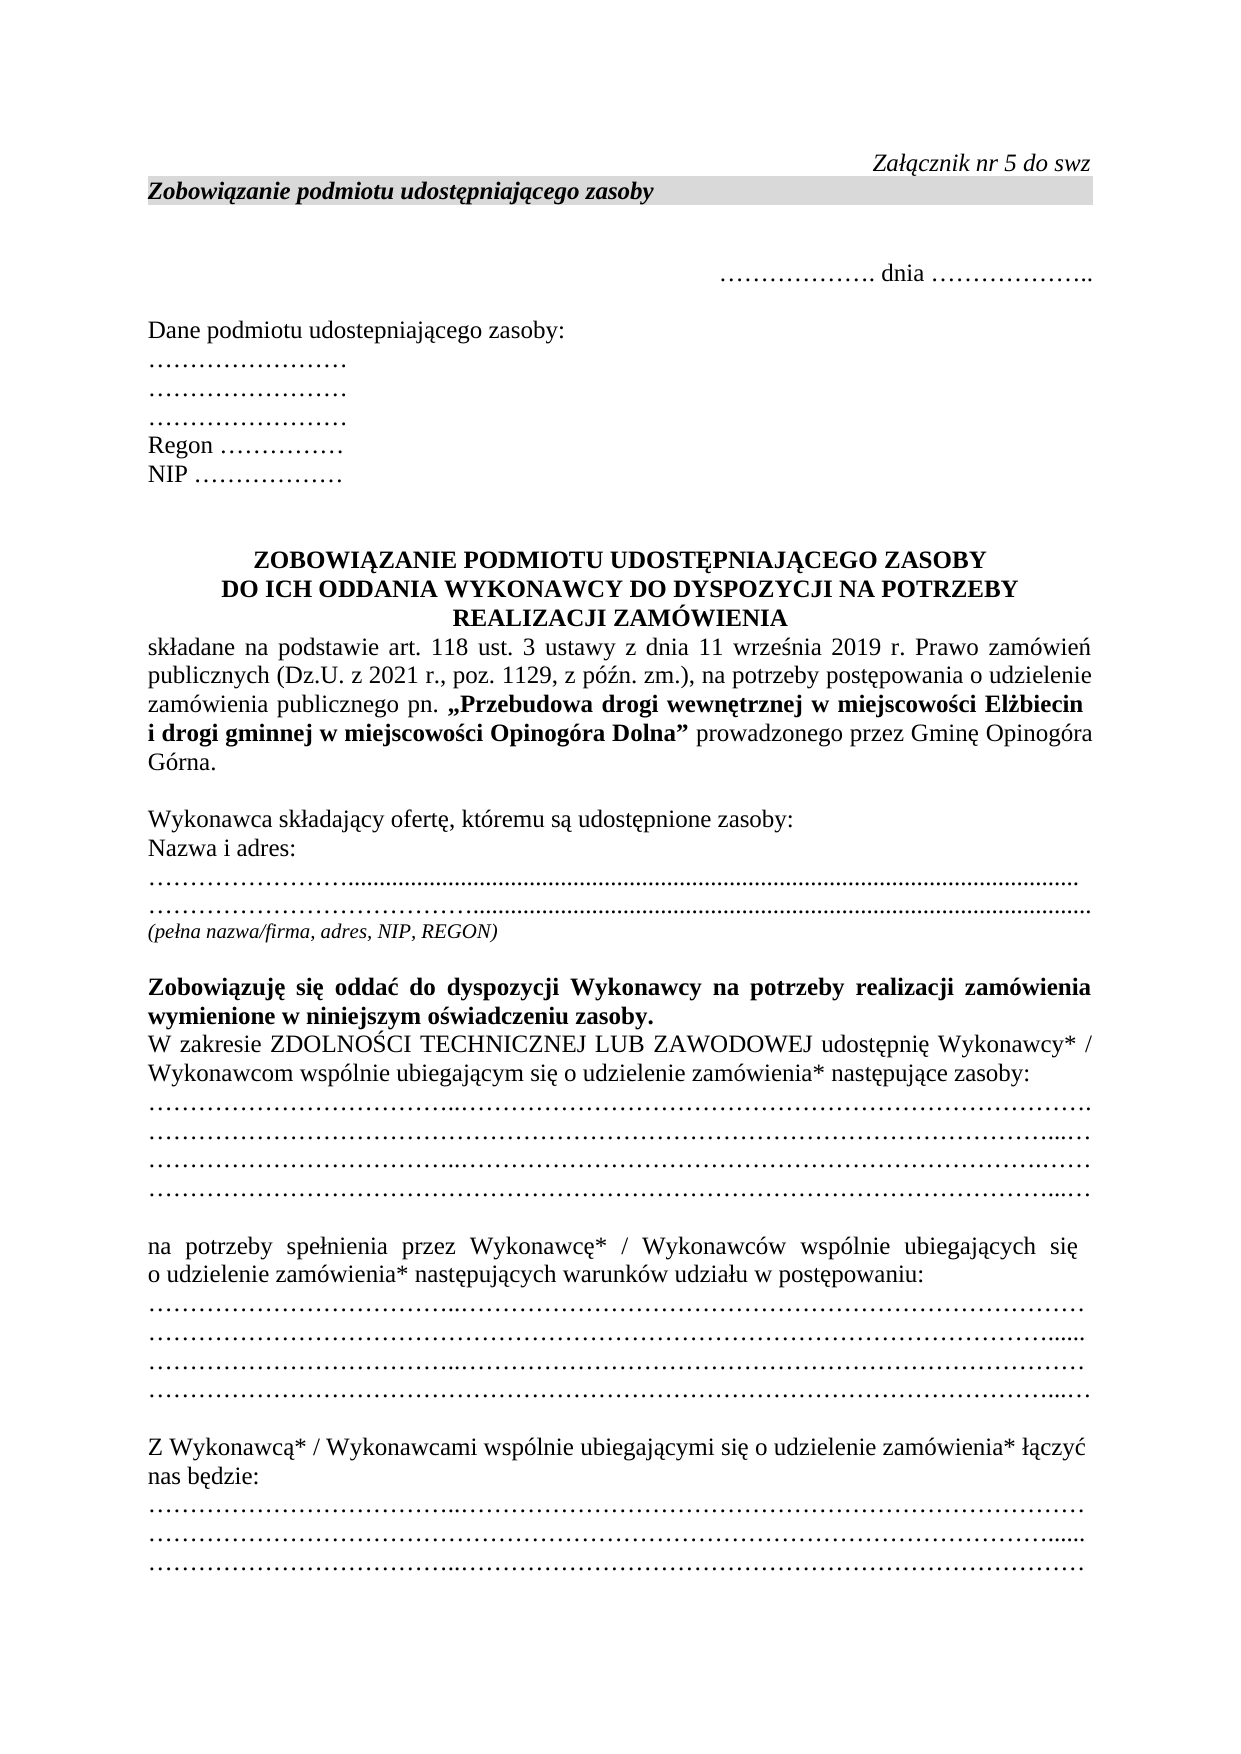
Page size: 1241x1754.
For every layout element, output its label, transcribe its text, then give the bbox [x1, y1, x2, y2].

text Wykonawca składający ofertę, któremu są udostępnione zasoby: [148, 804, 1093, 833]
text ………………………………………………………………………………………………...... [148, 1518, 1093, 1547]
text ………………………………..………………………………………………………………… [148, 1346, 1093, 1374]
text Zobowiązanie podmiotu udostępniającego zasoby [148, 176, 1093, 205]
text Załącznik nr 5 do swz [148, 148, 1093, 176]
text W zakresie ZDOLNOŚCI TECHNICZNEJ LUB ZAWODOWEJ udostępnię Wykonawcy* / Wykonawcom wspólnie ubiegającym się o udzielenie zamówienia* następujące zasoby: [148, 1029, 1093, 1087]
text Nazwa i adres: ……………………..................................................................................................................... [148, 833, 1093, 890]
text ………………………………..…………………………………………………………………. [148, 1087, 1093, 1116]
text ………………………………………………………………………………………………...… [148, 1116, 1093, 1144]
text NIP ……………… [148, 459, 1093, 488]
text Regon …………… [148, 430, 1093, 459]
text Zobowiązuję się oddać do dyspozycji Wykonawcy na potrzeby realizacji zamówienia wymienione w niniejszym oświadczeniu zasoby. [148, 972, 1093, 1029]
text DO ICH ODDANIA WYKONAWCY DO DYSPOZYCJI NA POTRZEBY REALIZACJI ZAMÓWIENIA [148, 574, 1093, 632]
text ………………………………..…………………………………………………………….…… [148, 1144, 1093, 1173]
text ………………………………………………………………………………………………...… [148, 1374, 1093, 1403]
text …………………… [148, 402, 1093, 430]
text (pełna nazwa/firma, adres, NIP, REGON) [148, 919, 1093, 943]
text …………………………………................................................................................................... [148, 890, 1093, 919]
text ………………………………..………………………………………………………………… [148, 1489, 1093, 1518]
text ………………………………………………………………………………………………...… [148, 1173, 1093, 1202]
text …………………… [148, 344, 1093, 373]
text Z Wykonawcą* / Wykonawcami wspólnie ubiegającymi się o udzielenie zamówienia* łączyć nas będzie: [148, 1432, 1093, 1489]
text ………………. dnia ……………….. [579, 258, 1093, 287]
text …………………… [148, 373, 1093, 402]
text ………………………………..………………………………………………………………… [148, 1288, 1093, 1317]
text składane na podstawie art. 118 ust. 3 ustawy z dnia 11 września 2019 r. Prawo zamówień publicznych (Dz.U. z 2021 r., poz. 1129, z późn. zm.), na potrzeby postępowania o udzielenie zamówienia publicznego pn. „Przebudowa drogi wewnętrznej w miejscowości Elżbiecin i drogi gminnej w miejscowości Opinogóra Dolna” prowadzonego przez Gminę Opinogóra Górna. [148, 632, 1093, 775]
text ………………………………………………………………………………………………...... [148, 1317, 1093, 1346]
text ZOBOWIĄZANIE PODMIOTU UDOSTĘPNIAJĄCEGO ZASOBY [148, 545, 1093, 574]
text ………………………………..………………………………………………………………… [148, 1547, 1093, 1576]
text na potrzeby spełnienia przez Wykonawcę* / Wykonawców wspólnie ubiegających się o udzielenie zamówienia* następujących warunków udziału w postępowaniu: [148, 1231, 1093, 1288]
text Dane podmiotu udostepniającego zasoby: [148, 315, 1093, 344]
